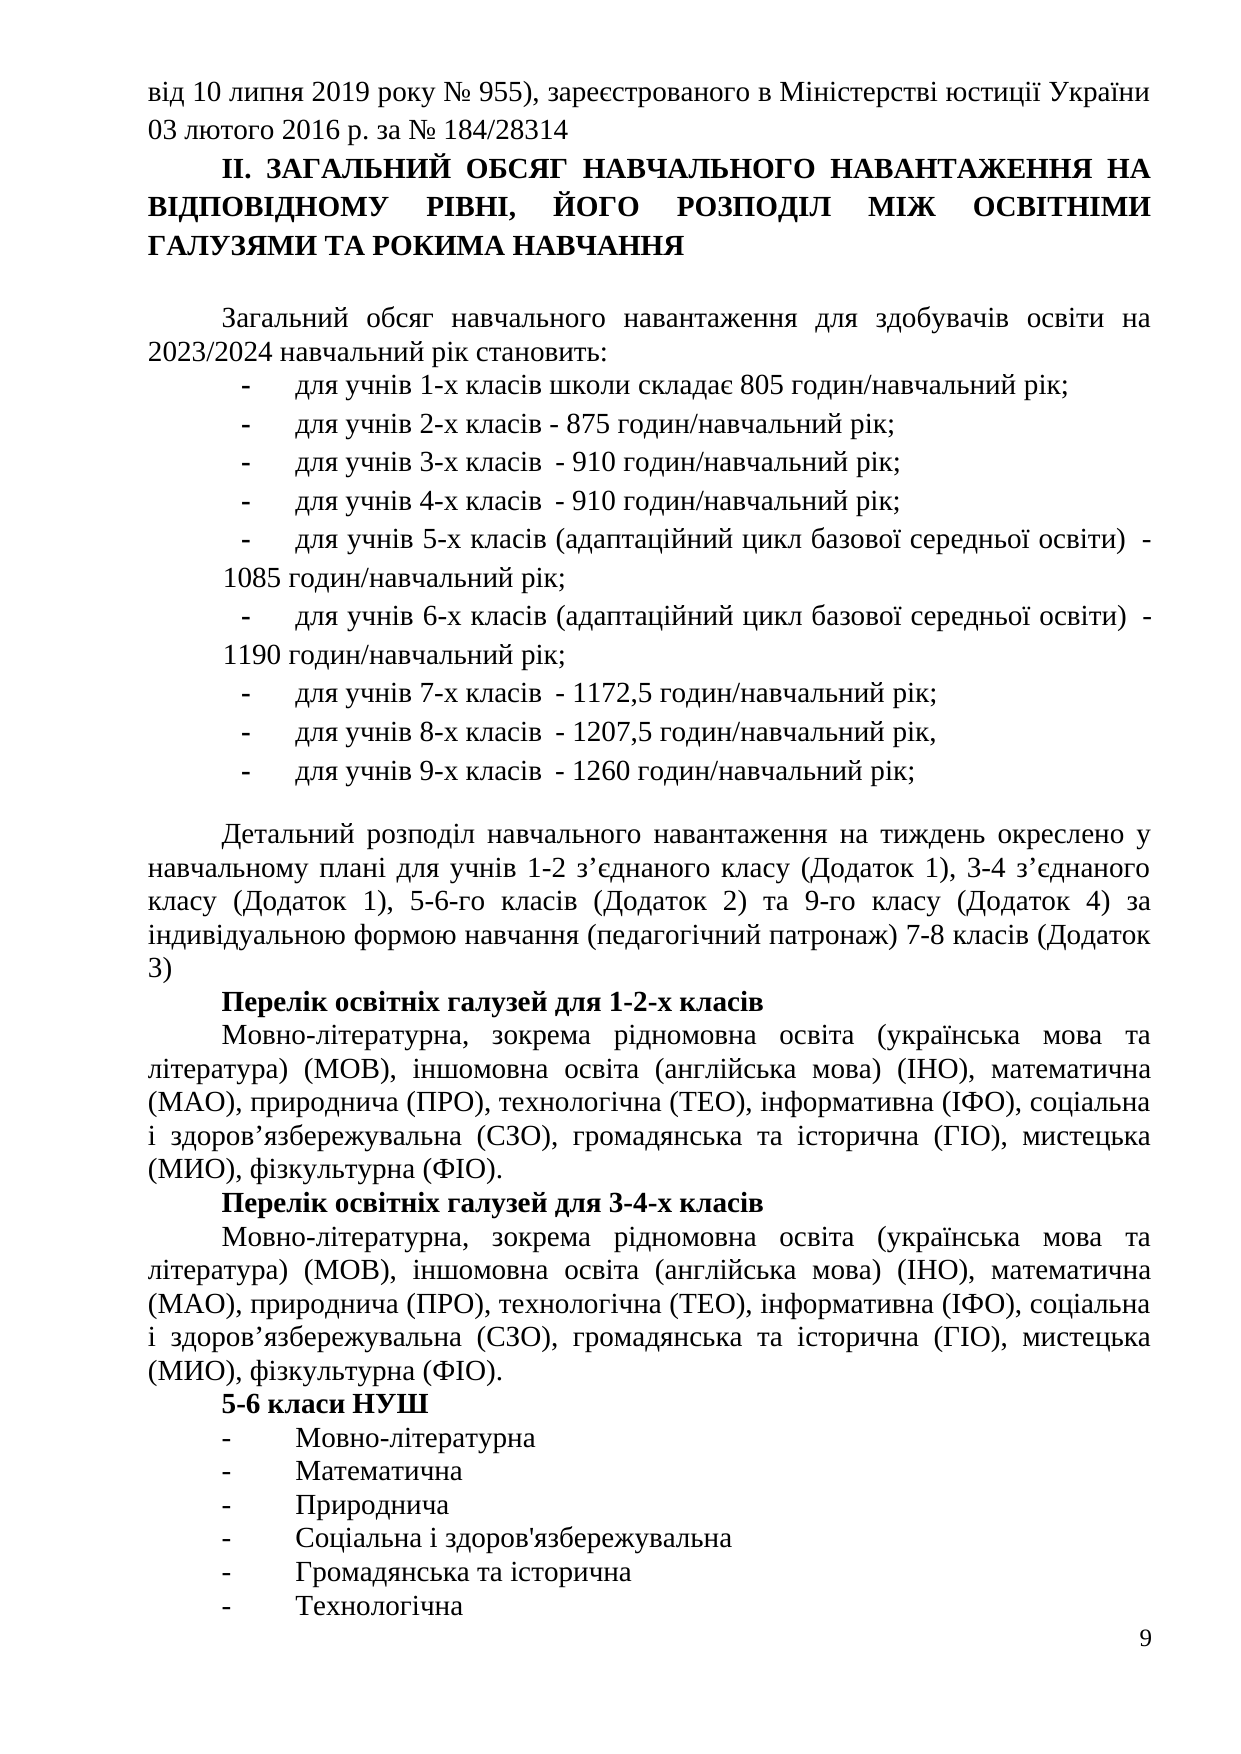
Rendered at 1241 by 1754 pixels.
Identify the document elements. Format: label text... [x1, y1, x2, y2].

text - Громадянська та історична [148, 1554, 1152, 1588]
text - Технологічна [148, 1588, 1152, 1621]
list для учнів 1-х класів школи складає 805 годин/навчальний рік; [223, 367, 1152, 401]
list для учнів 2-х класів - 875 годин/навчальний рік; [223, 406, 1152, 439]
text Перелік освітніх галузей для 1-2-х класів [148, 984, 1152, 1017]
list для учнів 3-х класів - 910 годин/навчальний рік; [223, 444, 1152, 478]
text Мовно-літературна, зокрема рідномовна освіта (українська мова та література) (МОВ), іншомовна освіта (англійська мова) (ІНО), математична (МАО), природнича (ПРО), технологічна (ТЕО), інформативна (ІФО), соціальна і здоров’язбережувальна (СЗО), громадянська та історична (ГІО), мистецька (МИО), фізкультурна (ФІО). [148, 1219, 1152, 1386]
list для учнів 9-х класів - 1260 годин/навчальний рік; [223, 753, 1152, 786]
list для учнів 6-х класів (адаптаційний цикл базової середньої освіти) - 1190 годин/навчальний рік; [223, 598, 1152, 671]
list для учнів 4-х класів - 910 годин/навчальний рік; [223, 483, 1152, 516]
text 5-6 класи НУШ [148, 1386, 1152, 1420]
list для учнів 7-х класів - 1172,5 годин/навчальний рік; [223, 676, 1152, 709]
text - Мовно-літературна [148, 1420, 1152, 1453]
text - Математична [148, 1453, 1152, 1487]
text Загальний обсяг навчального навантаження для здобувачів освіти на 2023/2024 навчальний рік становить: [148, 300, 1152, 367]
list для учнів 5-х класів (адаптаційний цикл базової середньої освіти) - 1085 годин/навчальний рік; [223, 521, 1152, 593]
text Мовно-літературна, зокрема рідномовна освіта (українська мова та література) (МОВ), іншомовна освіта (англійська мова) (ІНО), математична (МАО), природнича (ПРО), технологічна (ТЕО), інформативна (ІФО), соціальна і здоров’язбережувальна (СЗО), громадянська та історична (ГІО), мистецька (МИО), фізкультурна (ФІО). [148, 1017, 1152, 1185]
text ІІ. ЗАГАЛЬНИЙ ОБСЯГ НАВЧАЛЬНОГО НАВАНТАЖЕННЯ НА ВІДПОВІДНОМУ РІВНІ, ЙОГО РОЗПОДІЛ МІЖ ОСВІТНІМИ ГАЛУЗЯМИ ТА РОКИМА НАВЧАННЯ [148, 151, 1152, 262]
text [148, 74, 1152, 146]
list для учнів 8-х класів - 1207,5 годин/навчальний рік, [223, 714, 1152, 748]
text - Соціальна і здоров'язбережувальна [148, 1521, 1152, 1554]
text - Природнича [148, 1487, 1152, 1521]
text Детальний розподіл навчального навантаження на тиждень окреслено у навчальному плані для учнів 1-2 з’єднаного класу (Додаток 1), 3-4 з’єднаного класу (Додаток 1), 5-6-го класів (Додаток 2) та 9-го класу (Додаток 4) за індивідуальною формою навчання (педагогічний патронаж) 7-8 класів (Додаток 3) [148, 816, 1152, 984]
text Перелік освітніх галузей для 3-4-х класів [148, 1185, 1152, 1219]
